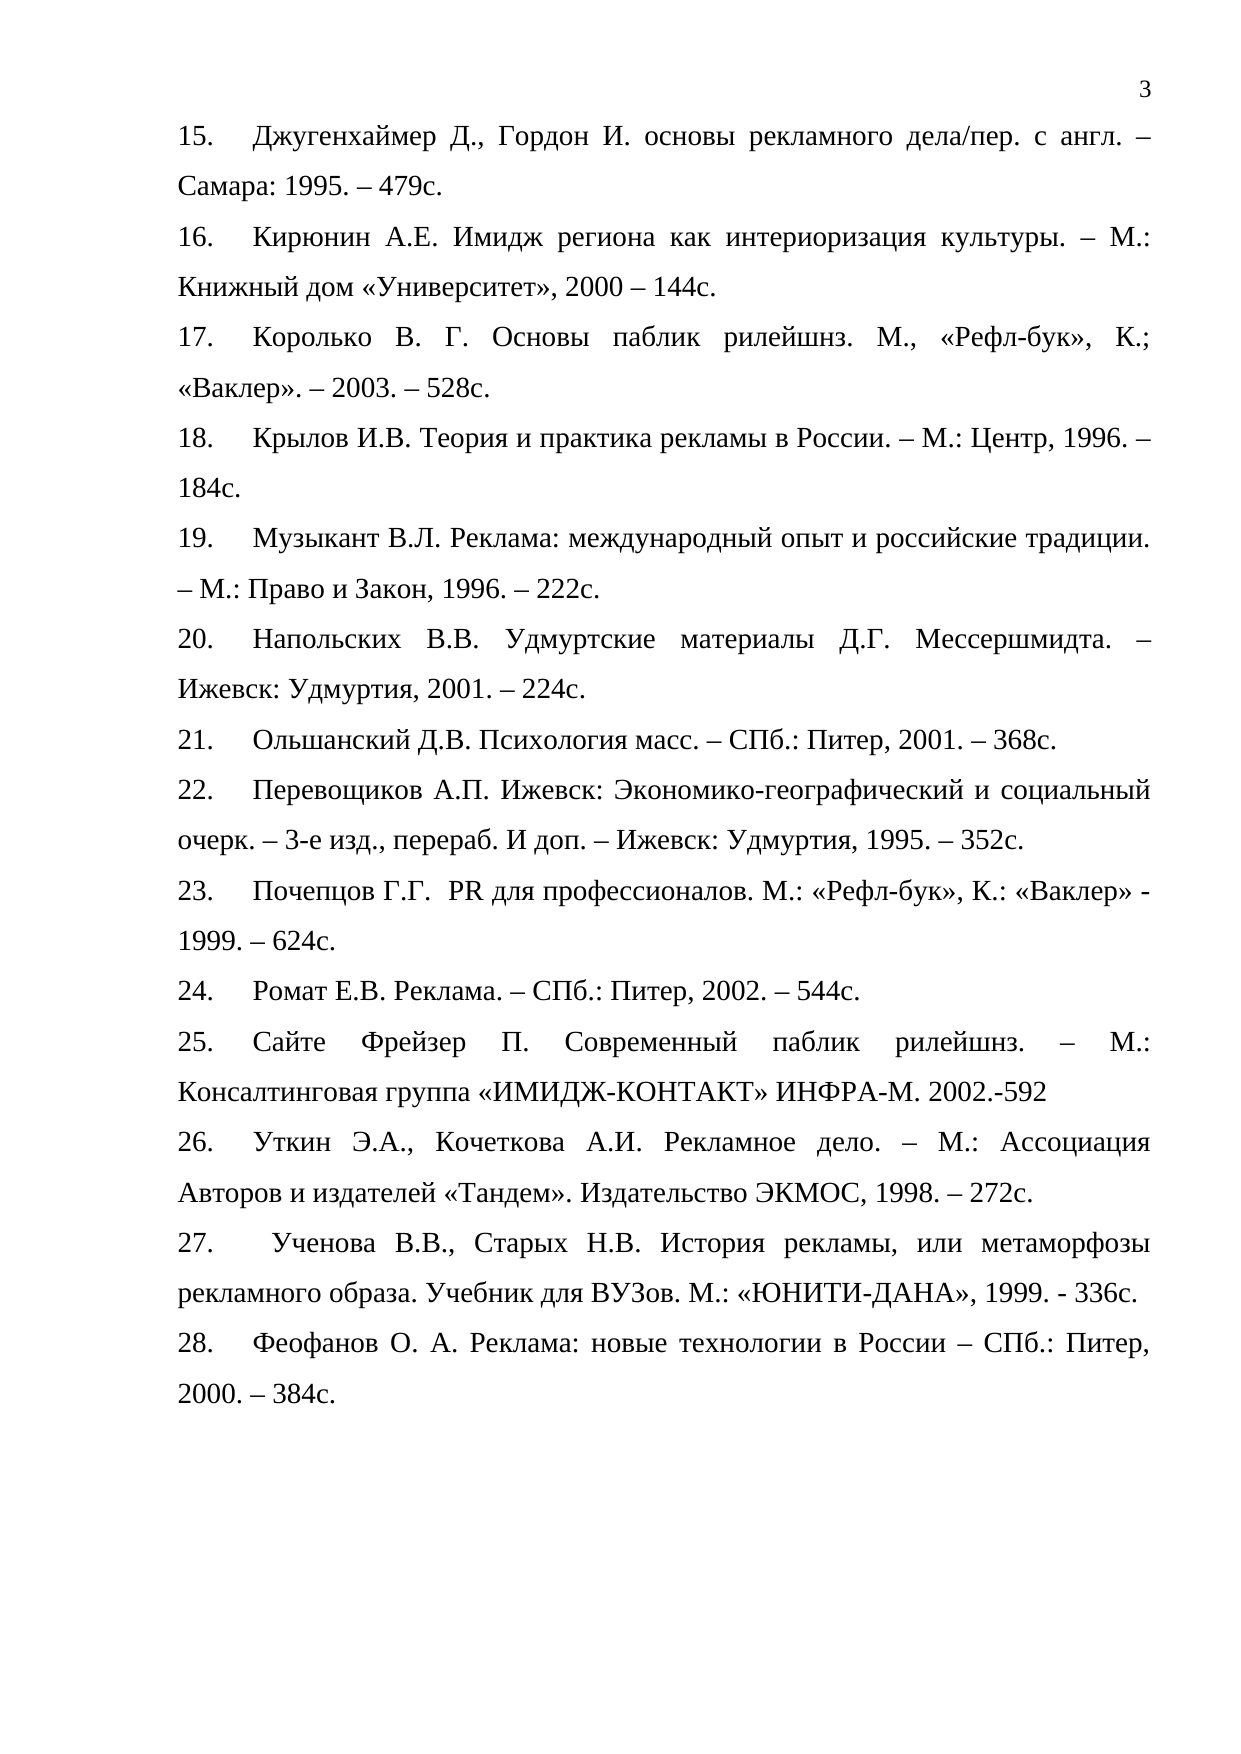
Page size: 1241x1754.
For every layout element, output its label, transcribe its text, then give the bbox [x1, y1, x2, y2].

list Королько В. Г. Основы паблик рилейшнз. М., «Рефл-бук», К.; «Ваклер». – 2003. – 528с. [177, 319, 1152, 403]
list Феофанов О. А. Реклама: новые технологии в России – СПб.: Питер, 2000. – 384с. [177, 1326, 1152, 1409]
list Ученова В.В., Старых Н.В. История рекламы, или метаморфозы рекламного образа. Учебник для ВУЗов. М.: «ЮНИТИ-ДАНА», 1999. - 336с. [177, 1225, 1152, 1309]
list Крылов И.В. Теория и практика рекламы в России. – М.: Центр, 1996. – 184с. [177, 420, 1152, 504]
list Почепцов Г.Г. PR для профессионалов. М.: «Рефл-бук», К.: «Ваклер» - 1999. – 624с. [177, 873, 1152, 957]
list Уткин Э.А., Кочеткова А.И. Рекламное дело. – М.: Ассоциация Авторов и издателей «Тандем». Издательство ЭКМОС, 1998. – 272с. [177, 1124, 1152, 1208]
list Джугенхаймер Д., Гордон И. основы рекламного дела/пер. с англ. – Самара: 1995. – 479с. [177, 118, 1152, 202]
list Напольских В.В. Удмуртские материалы Д.Г. Мессершмидта. – Ижевск: Удмуртия, 2001. – 224с. [177, 621, 1152, 705]
list Музыкант В.Л. Реклама: международный опыт и российские традиции. – М.: Право и Закон, 1996. – 222с. [177, 521, 1152, 604]
list Кирюнин А.Е. Имидж региона как интериоризация культуры. – М.: Книжный дом «Университет», 2000 – 144с. [177, 219, 1152, 303]
list Ольшанский Д.В. Психология масс. – СПб.: Питер, 2001. – 368с. [177, 722, 1152, 755]
list Сайте Фрейзер П. Современный паблик рилейшнз. – М.: Консалтинговая группа «ИМИДЖ-КОНТАКТ» ИНФРА-М. 2002.-592 [177, 1024, 1152, 1108]
list Перевощиков А.П. Ижевск: Экономико-географический и социальный очерк. – 3-е изд., перераб. И доп. – Ижевск: Удмуртия, 1995. – 352с. [177, 772, 1152, 856]
list Ромат Е.В. Реклама. – СПб.: Питер, 2002. – 544с. [177, 973, 1152, 1007]
